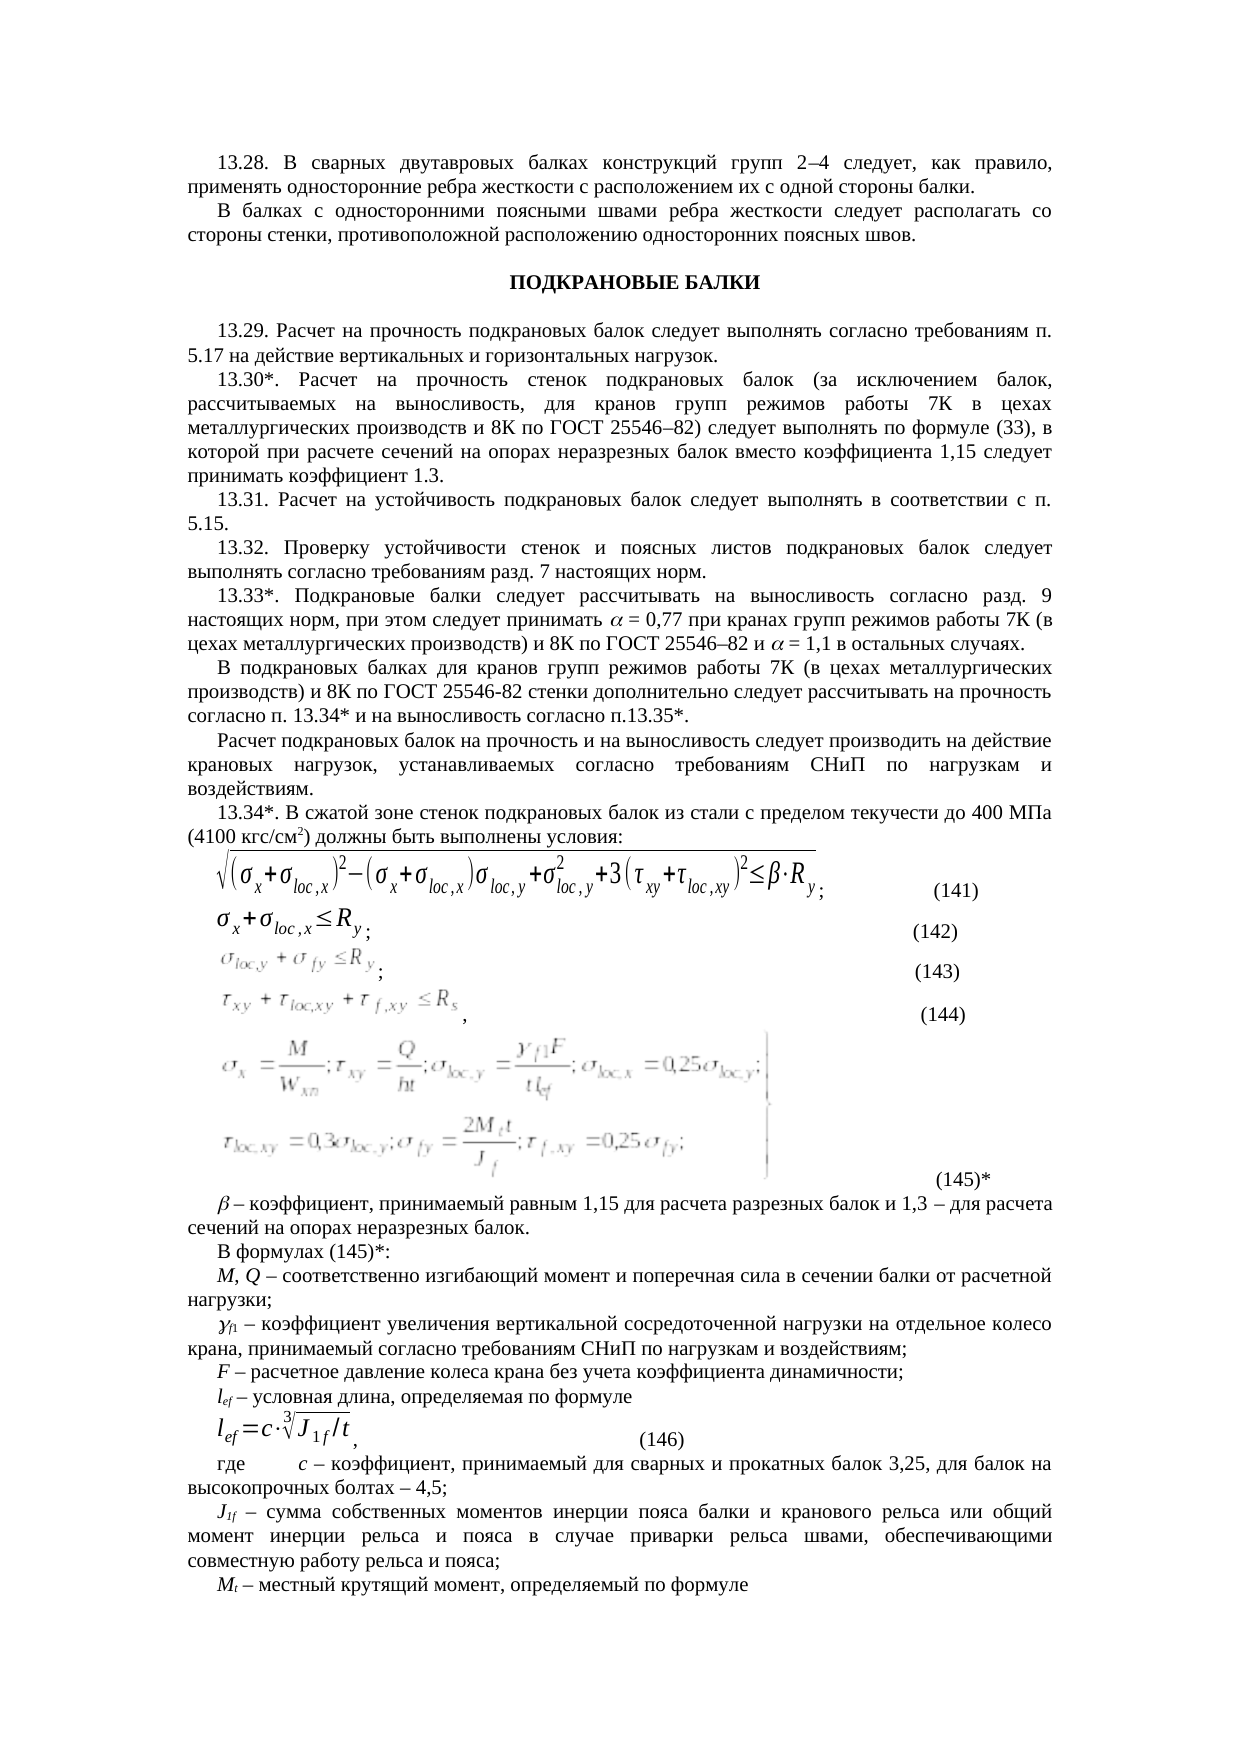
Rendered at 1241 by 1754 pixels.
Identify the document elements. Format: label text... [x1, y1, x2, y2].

text , (146) [187, 1408, 1053, 1451]
text 13.29. Расчет на прочность подкрановых балок следует выполнять согласно требованиям п. 5.17 на действие вертикальных и горизонтальных нагрузок. [187, 318, 1053, 367]
text 13.31. Расчет на устойчивость подкрановых балок следует выполнять в соответствии с п. 5.15. [187, 487, 1053, 535]
text ; (143) [187, 943, 1053, 983]
text J1f сумма собственных моментов инерции пояса балки и кранового рельса или общий момент инерции рельса и пояса в случае приварки рельса швами, обеспечивающими совместную работу рельса и пояса; [187, 1499, 1053, 1572]
text f1 коэффициент увеличения вертикальной сосредоточенной нагрузки на отдельное колесо крана, принимаемый согласно требованиям СНиП по нагрузкам и воздействиям; [187, 1311, 1053, 1359]
text Подкрановые балки [187, 270, 1053, 294]
text Mt местный крутящий момент, определяемый по формуле [187, 1572, 1053, 1596]
text (145)* [187, 1026, 1053, 1191]
text M, Q соответственно изгибающий момент и поперечная сила в сечении балки от расчетной нагрузки; [187, 1263, 1053, 1311]
text 13.28. В сварных двутавровых балках конструкций групп 24 следует, как правило, применять односторонние ребра жесткости с расположением их с одной стороны балки. [187, 150, 1053, 198]
text В подкрановых балках для кранов групп режимов работы 7К (в цехах металлургических производств) и 8К по ГОСТ 25546-82 стенки дополнительно следует рассчитывать на прочность согласно п. 13.34* и на выносливость согласно п.13.35*. [187, 655, 1053, 727]
text ; (142) [187, 902, 1053, 943]
text , (144) [187, 983, 1053, 1026]
text 13.33*. Подкрановые балки следует рассчитывать на выносливость согласно разд. 9 настоящих норм, при этом следует принимать = 0,77 при кранах групп режимов работы 7К (в цехах металлургических производств) и 8К по ГОСТ 2554682 и = 1,1 в остальных случаях. [187, 583, 1053, 655]
text В балках с односторонними поясными швами ребра жесткости следует располагать со стороны стенки, противоположной расположению односторонних поясных швов. [187, 198, 1053, 246]
text ; (141) [187, 848, 1053, 902]
text lef условная длина, определяемая по формуле [187, 1383, 1053, 1408]
text где с коэффициент, принимаемый для сварных и прокатных балок 3,25, для балок на высокопрочных болтах 4,5; [187, 1451, 1053, 1499]
text 13.32. Проверку устойчивости стенок и поясных листов подкрановых балок следует выполнять согласно требованиям разд. 7 настоящих норм. [187, 535, 1053, 583]
text 13.34*. В сжатой зоне стенок подкрановых балок из стали с пределом текучести до 400 МПа (4100 кгс/см2) должны быть выполнены условия: [187, 800, 1053, 848]
text 13.30*. Расчет на прочность стенок подкрановых балок (за исключением балок, рассчитываемых на выносливость, для кранов групп режимов работы 7К в цехах металлургических производств и 8К по ГОСТ 2554682) следует выполнять по формуле (33), в которой при расчете сечений на опорах неразрезных балок вместо коэффициента 1,15 следует принимать коэффициент 1.3. [187, 367, 1053, 487]
text коэффициент, принимаемый равным 1,15 для расчета разрезных балок и 1,3 для расчета сечений на опорах неразрезных балок. [187, 1191, 1053, 1239]
text Расчет подкрановых балок на прочность и на выносливость следует производить на действие крановых нагрузок, устанавливаемых согласно требованиям СНиП по нагрузкам и воздействиям. [187, 727, 1053, 800]
text В формулах (145)*: [187, 1239, 1053, 1263]
text F расчетное давление колеса крана без учета коэффициента динамичности; [187, 1359, 1053, 1383]
